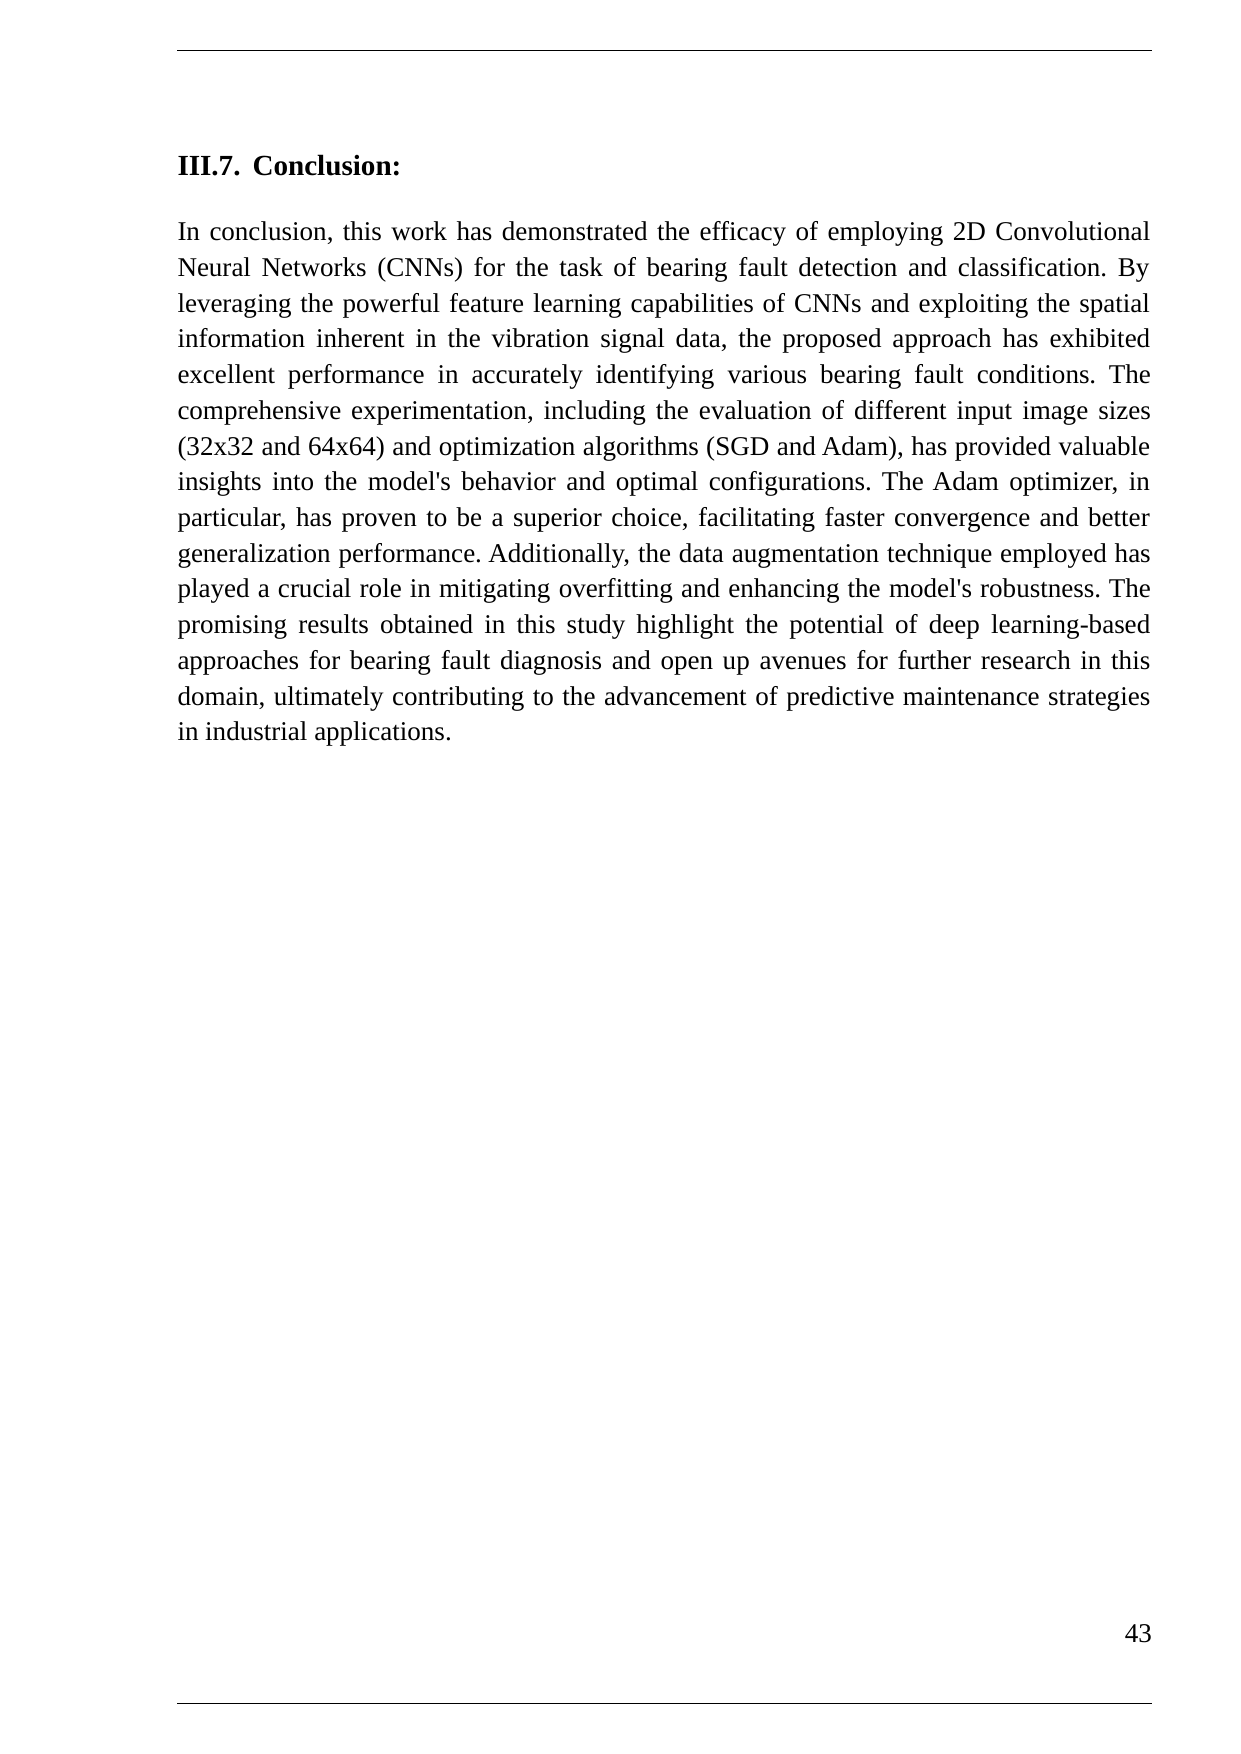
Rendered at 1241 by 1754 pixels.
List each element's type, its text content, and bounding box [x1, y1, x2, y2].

text In conclusion, this work has demonstrated the efficacy of employing 2D Convolutional Neural Networks (CNNs) for the task of bearing fault detection and classification. By leveraging the powerful feature learning capabilities of CNNs and exploiting the spatial information inherent in the vibration signal data, the proposed approach has exhibited excellent performance in accurately identifying various bearing fault conditions. The comprehensive experimentation, including the evaluation of different input image sizes (32x32 and 64x64) and optimization algorithms (SGD and Adam), has provided valuable insights into the model's behavior and optimal configurations. The Adam optimizer, in particular, has proven to be a superior choice, facilitating faster convergence and better generalization performance. Additionally, the data augmentation technique employed has played a crucial role in mitigating overfitting and enhancing the model's robustness. The promising results obtained in this study highlight the potential of deep learning-based approaches for bearing fault diagnosis and open up avenues for further research in this domain, ultimately contributing to the advancement of predictive maintenance strategies in industrial applications. [177, 215, 1152, 747]
subtitle Conclusion: [177, 148, 1152, 181]
